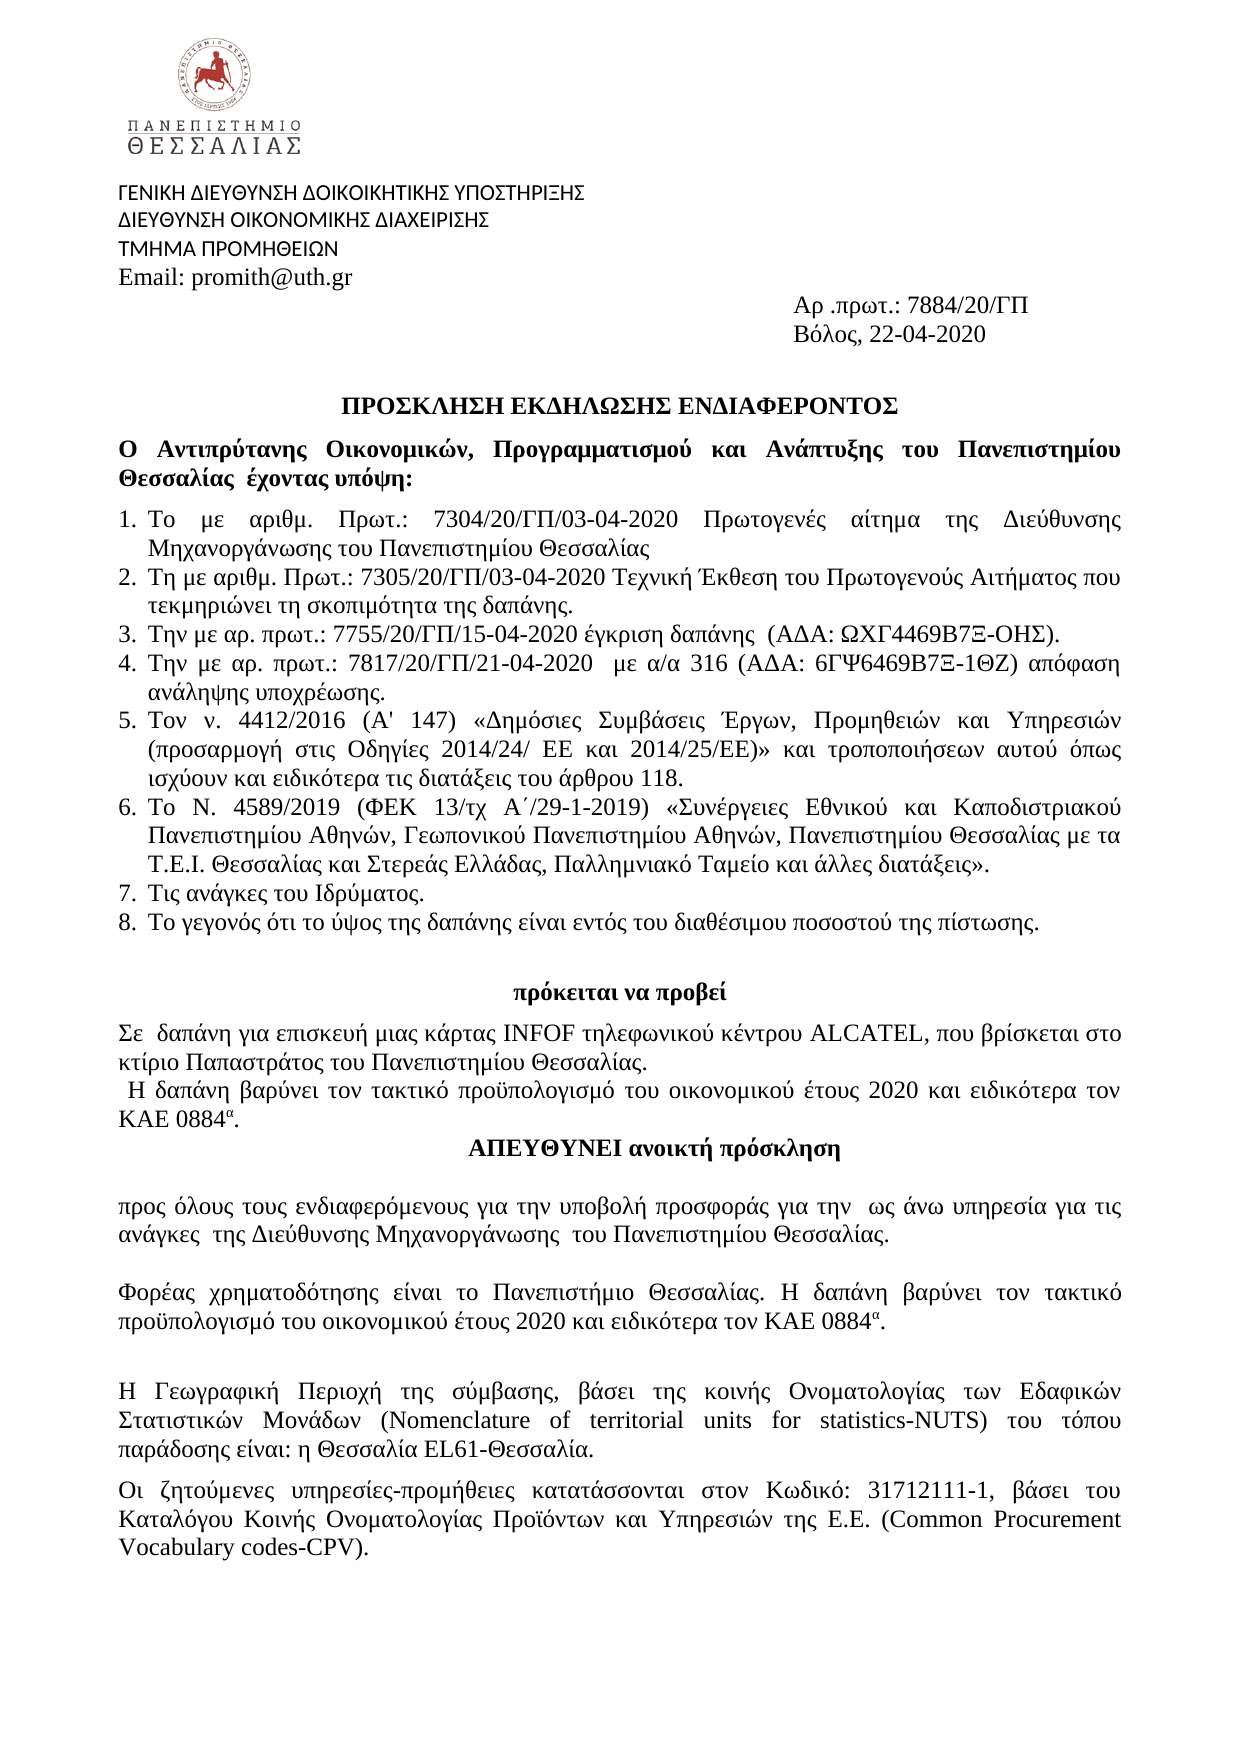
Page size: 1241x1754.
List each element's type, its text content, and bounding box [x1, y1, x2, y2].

list Τη με αριθμ. Πρωτ.: 7305/20/ΓΠ/03-04-2020 Τεχνική Έκθεση του Πρωτογενούς Αιτήματος που τεκμηριώνει τη σκοπιμότητα της δαπάνης. [118, 562, 1122, 619]
text Email: promith@uth.gr [118, 262, 1122, 290]
list Τον ν. 4412/2016 (Α' 147) «Δημόσιες Συμβάσεις Έργων, Προμηθειών και Υπηρεσιών (προσαρμογή στις Οδηγίες 2014/24/ ΕΕ και 2014/25/ΕΕ)» και τροποποιήσεων αυτού όπως ισχύουν και ειδικότερα τις διατάξεις του άρθρου 118. [118, 705, 1122, 792]
text πρόκειται να προβεί [118, 977, 1122, 1005]
text Σε δαπάνη για επισκευή μιας κάρτας INFOF τηλεφωνικού κέντρου ALCATEL, που βρίσκεται στο κτίριο Παπαστράτος του Πανεπιστημίου Θεσσαλίας. [118, 1018, 1122, 1075]
list Το με αριθμ. Πρωτ.: 7304/20/ΓΠ/03-04-2020 Πρωτογενές αίτημα της Διεύθυνσης Μηχανοργάνωσης του Πανεπιστημίου Θεσσαλίας [118, 504, 1122, 562]
list Την με αρ. πρωτ.: 7817/20/ΓΠ/21-04-2020 με α/α 316 (ΑΔΑ: 6ΓΨ6469Β7Ξ-1ΘΖ) απόφαση ανάληψης υποχρέωσης. [118, 648, 1122, 705]
text Βόλος, 22-04-2020 [118, 319, 1122, 348]
picture [118, 29, 309, 164]
text Αρ .πρωτ.: 7884/20/ΓΠ [718, 290, 1122, 319]
text προς όλους τους ενδιαφερόμενους για την υποβολή προσφοράς για την ως άνω υπηρεσία για τις ανάγκες της Διεύθυνσης Μηχανοργάνωσης του Πανεπιστημίου Θεσσαλίας. [118, 1191, 1122, 1248]
text Οι ζητούμενες υπηρεσίες-προμήθειες κατατάσσονται στον Κωδικό: 31712111-1, βάσει του Καταλόγου Κοινής Ονοματολογίας Προϊόντων και Υπηρεσιών της Ε.Ε. (Common Procurement Vocabulary codes-CPV). [118, 1475, 1122, 1561]
text ΤΜΗΜΑ ΠΡΟΜΗΘΕΙΩΝ [118, 234, 1122, 262]
text ΑΠΕΥΘΥΝΕΙ ανοικτή πρόσκληση [118, 1133, 1122, 1162]
text ΔΙΕΥΘΥΝΣΗ ΟΙΚΟΝΟΜΙΚΗΣ ΔΙΑΧΕΙΡΙΣΗΣ [118, 206, 1122, 234]
text Φορέας χρηματοδότησης είναι το Πανεπιστήμιο Θεσσαλίας. Η δαπάνη βαρύνει τον τακτικό προϋπολογισμό του οικονομικού έτους 2020 και ειδικότερα τον ΚΑΕ 0884α. [118, 1277, 1122, 1335]
text Η δαπάνη βαρύνει τον τακτικό προϋπολογισμό του οικονομικού έτους 2020 και ειδικότερα τον ΚΑΕ 0884α. [118, 1075, 1122, 1133]
text Η Γεωγραφική Περιοχή της σύμβασης, βάσει της κοινής Ονοματολογίας των Εδαφικών Στατιστικών Μονάδων (Nomenclature of territorial units for statistics-NUTS) του τόπου παράδοσης είναι: η Θεσσαλία EL61-Θεσσαλία. [118, 1376, 1122, 1462]
list Τις ανάγκες του Ιδρύματος. [118, 878, 1122, 907]
text ΓΕΝΙΚΗ ΔΙΕΥΘΥΝΣΗ ΔΟΙΚΟΙΚΗΤΙΚΗΣ ΥΠΟΣΤΗΡΙΞΗΣ [118, 178, 1122, 206]
list Το N. 4589/2019 (ΦΕΚ 13/τχ Α΄/29-1-2019) «Συνέργειες Εθνικού και Καποδιστριακού Πανεπιστημίου Αθηνών, Γεωπονικού Πανεπιστημίου Αθηνών, Πανεπιστημίου Θεσσαλίας με τα Τ.Ε.Ι. Θεσσαλίας και Στερεάς Ελλάδας, Παλλημνιακό Ταμείο και άλλες διατάξεις». [118, 792, 1122, 878]
list Την με αρ. πρωτ.: 7755/20/ΓΠ/15-04-2020 έγκριση δαπάνης (ΑΔΑ: ΩΧΓ4469Β7Ξ-ΟΗΣ). [118, 619, 1122, 648]
text Ο Αντιπρύτανης Οικονομικών, Προγραμματισμού και Ανάπτυξης του Πανεπιστημίου Θεσσαλίας έχοντας υπόψη: [118, 434, 1122, 492]
text ΠΡΟΣΚΛΗΣΗ ΕΚΔΗΛΩΣΗΣ ΕΝΔΙΑΦΕΡΟΝΤΟΣ [118, 391, 1122, 420]
list Το γεγονός ότι το ύψος της δαπάνης είναι εντός του διαθέσιμου ποσοστού της πίστωσης. [118, 907, 1122, 935]
